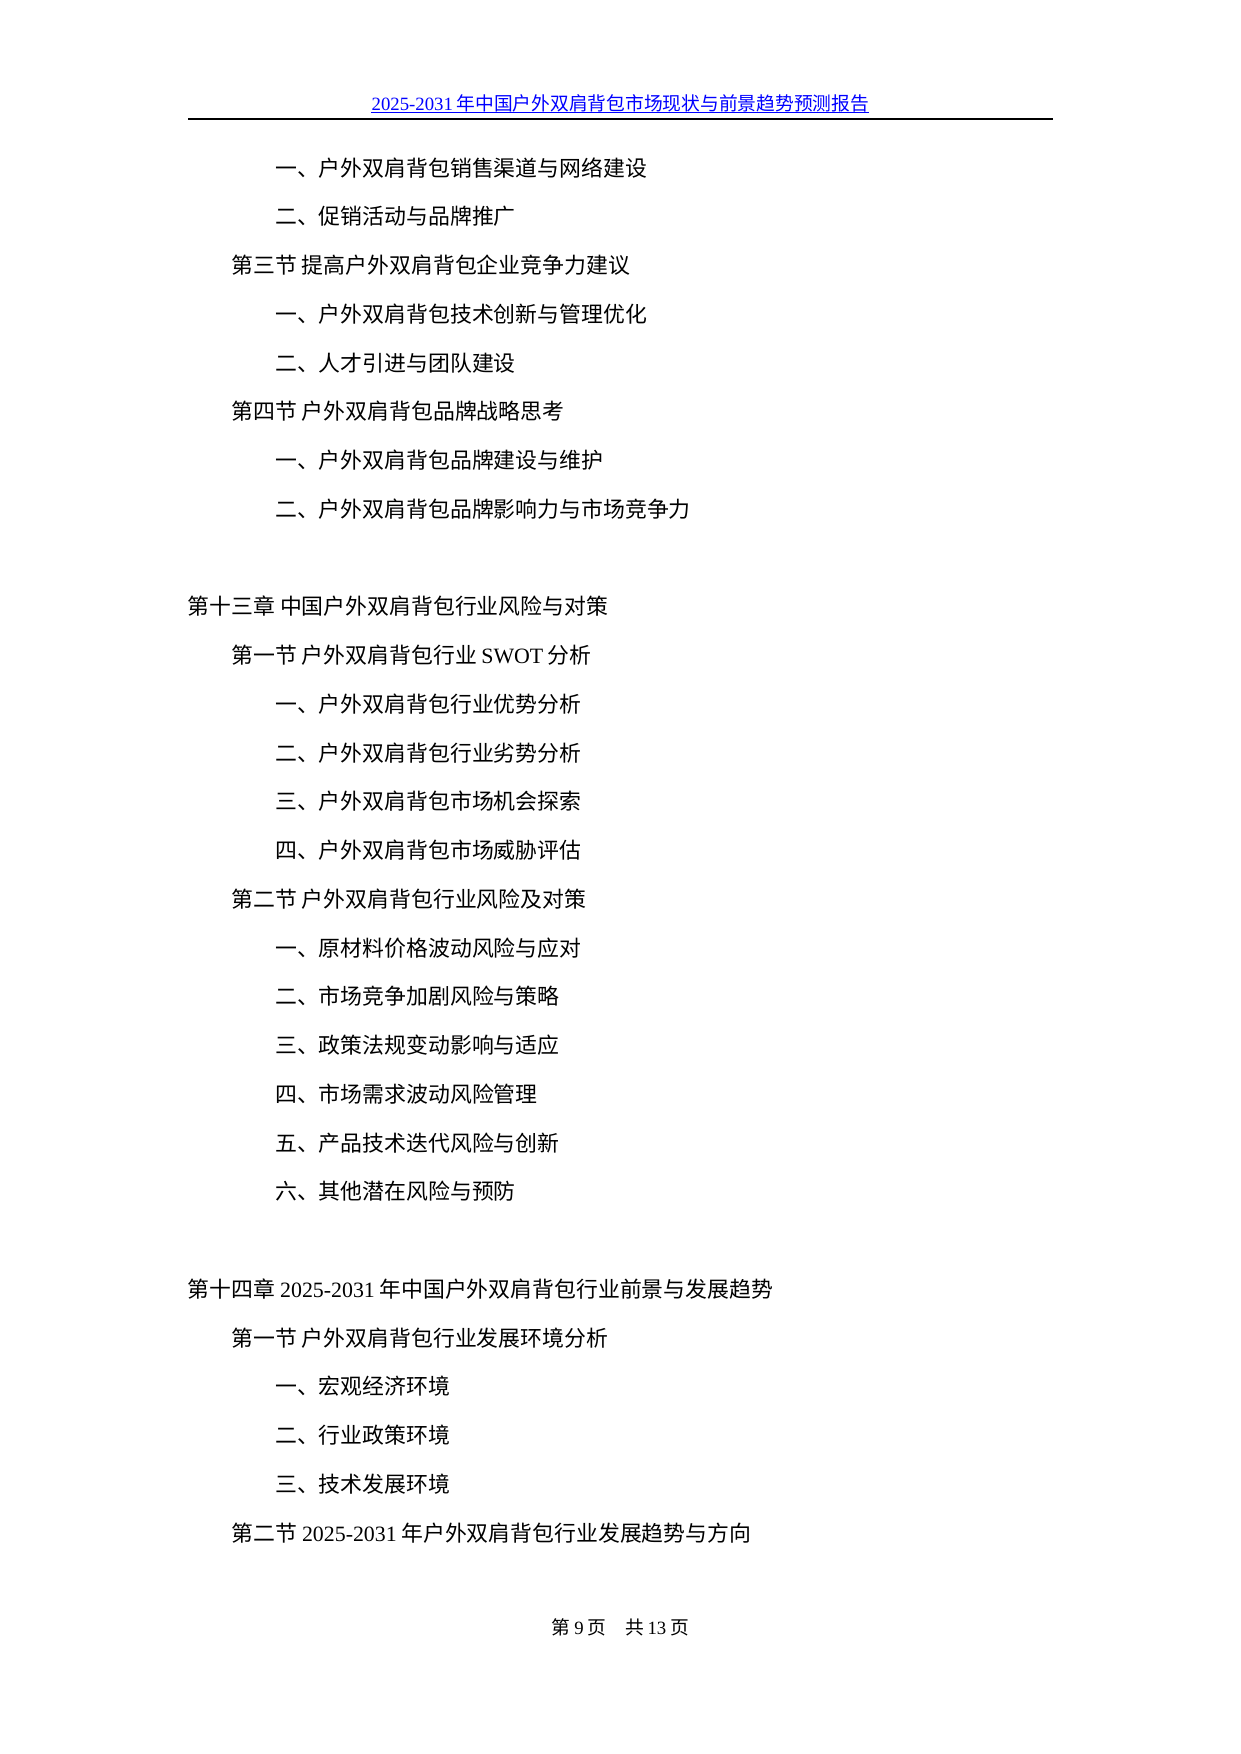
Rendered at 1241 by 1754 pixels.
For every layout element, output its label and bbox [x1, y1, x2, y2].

text [187, 150, 1053, 1548]
